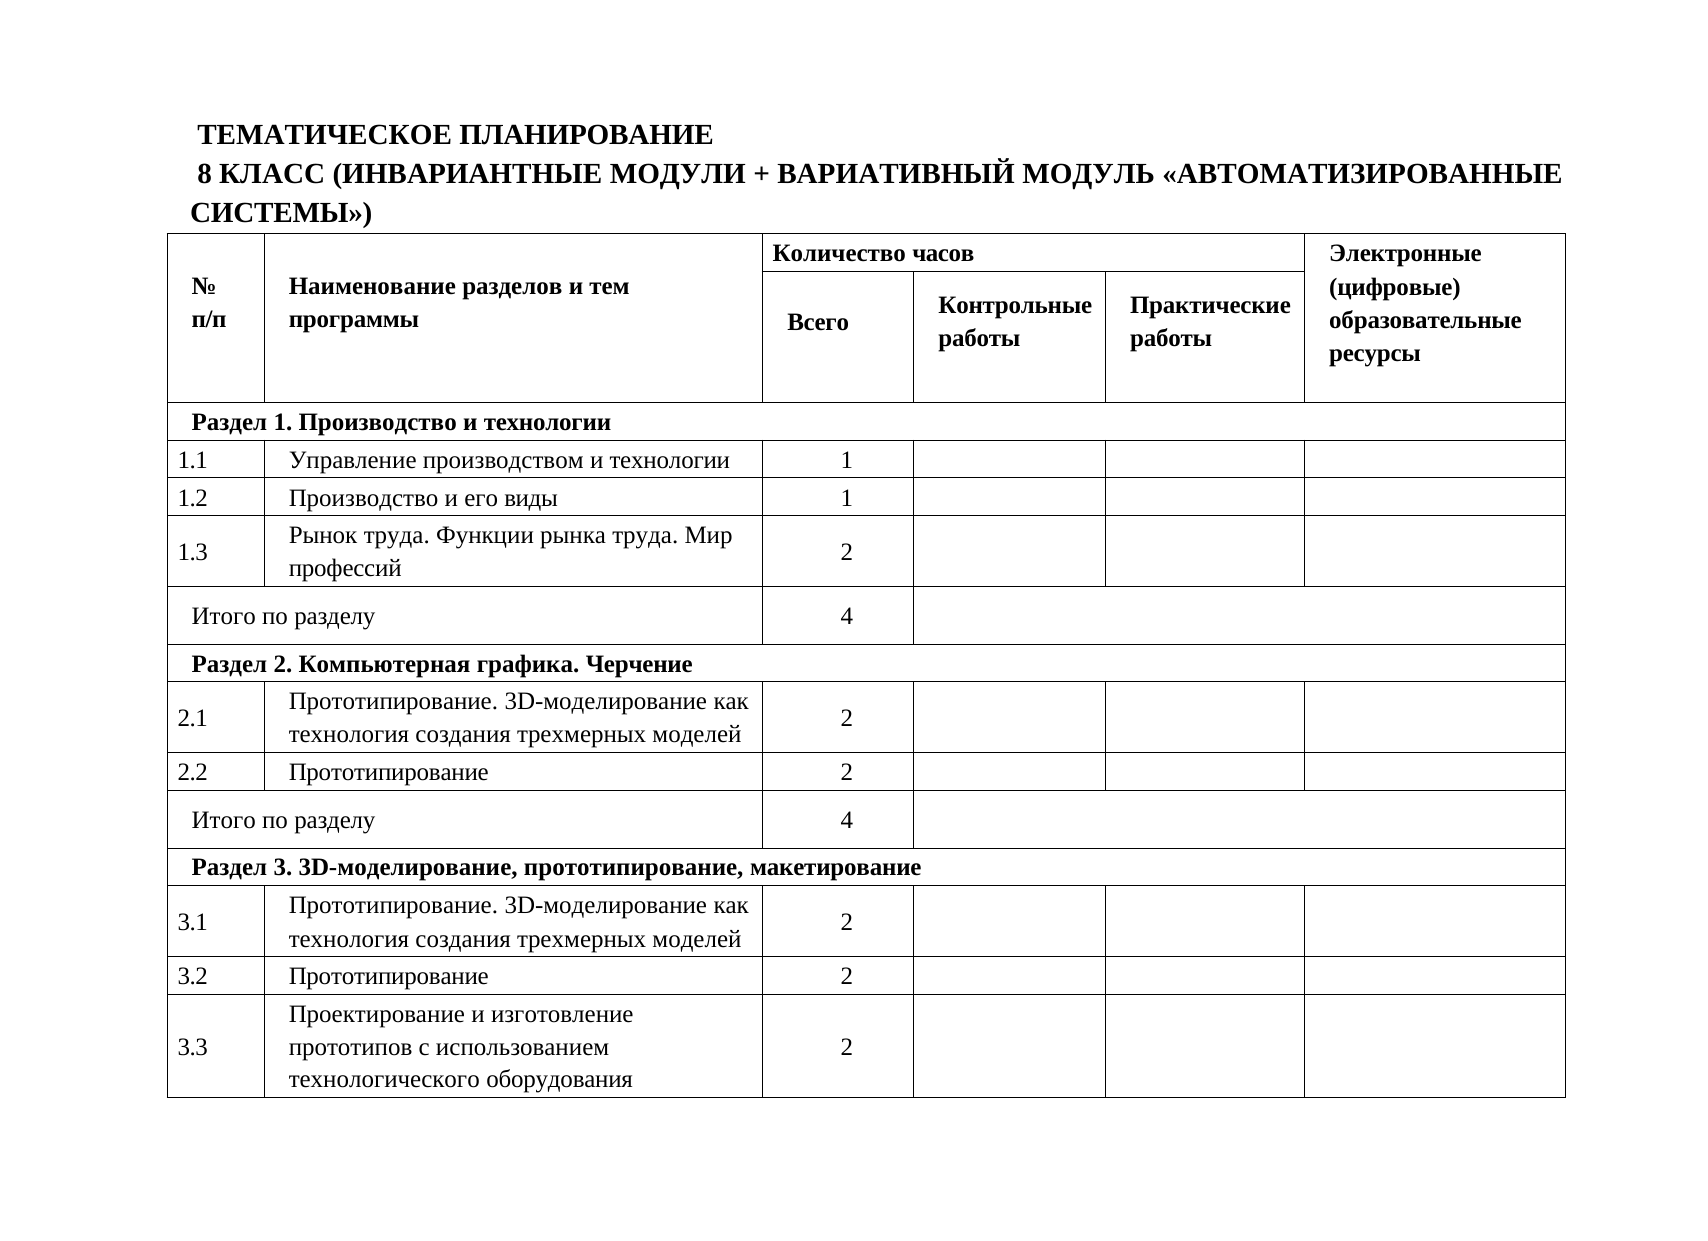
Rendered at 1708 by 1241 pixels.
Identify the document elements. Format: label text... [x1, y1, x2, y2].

text ТЕМАТИЧЕСКОЕ ПЛАНИРОВАНИЕ [197, 117, 1643, 151]
table_cell [914, 791, 1565, 847]
table_cell [1106, 995, 1304, 1097]
table_cell 2 [763, 995, 913, 1097]
table_cell [1106, 957, 1304, 993]
table_cell [914, 441, 1105, 477]
table_cell 2 [763, 886, 913, 956]
table_header Электронные (цифровые) образовательные ресурсы [1305, 234, 1565, 402]
table_cell [1305, 753, 1565, 790]
table_cell Проектирование и изготовление прототипов с использованием технологического оборудования [265, 995, 762, 1097]
table_cell Раздел 1. Производство и технологии [168, 403, 1565, 439]
table_cell [914, 957, 1105, 993]
table_cell [1106, 478, 1304, 515]
table_cell [1305, 957, 1565, 993]
table_cell Прототипирование [265, 753, 762, 790]
table_cell 2.2 [168, 753, 264, 790]
table_cell 2 [763, 516, 913, 586]
table_cell [914, 587, 1565, 643]
text 8 КЛАСС (ИНВАРИАНТНЫЕ МОДУЛИ + ВАРИАТИВНЫЙ МОДУЛЬ «АВТОМАТИЗИРОВАННЫЕ СИСТЕМЫ») [190, 156, 1643, 228]
table_cell 1 [763, 478, 913, 515]
table_cell [1305, 516, 1565, 586]
table_cell Прототипирование. 3D-моделирование как технология создания трехмерных моделей [265, 886, 762, 956]
table_cell 4 [763, 791, 913, 847]
table_cell Итого по разделу [168, 587, 762, 643]
table_cell Раздел 3. 3D-моделирование, прототипирование, макетирование [168, 849, 1565, 885]
table_cell [1305, 478, 1565, 515]
table_cell [914, 682, 1105, 752]
table_cell [1305, 441, 1565, 477]
table_cell Управление производством и технологии [265, 441, 762, 477]
table_header Наименование разделов и тем программы [265, 234, 762, 402]
table_cell Прототипирование [265, 957, 762, 993]
table_cell 2 [763, 753, 913, 790]
table_cell [914, 886, 1105, 956]
table_cell Раздел 2. Компьютерная графика. Черчение [168, 645, 1565, 681]
table_cell Контрольные работы [914, 272, 1105, 402]
table_cell [1305, 886, 1565, 956]
table_cell 1.1 [168, 441, 264, 477]
table_cell [914, 478, 1105, 515]
table_cell 2 [763, 957, 913, 993]
table_cell [914, 516, 1105, 586]
table_cell [1305, 995, 1565, 1097]
table_cell 3.2 [168, 957, 264, 993]
table_cell [1305, 682, 1565, 752]
table_cell [914, 995, 1105, 1097]
table_cell Всего [763, 272, 913, 402]
table_cell 1.3 [168, 516, 264, 586]
table_cell 2.1 [168, 682, 264, 752]
table_cell Рынок труда. Функции рынка труда. Мир профессий [265, 516, 762, 586]
table_cell 1.2 [168, 478, 264, 515]
table_cell Итого по разделу [168, 791, 762, 847]
table_cell Практические работы [1106, 272, 1304, 402]
table_cell [914, 753, 1105, 790]
table_header Количество часов [763, 234, 1304, 271]
table_cell [1106, 516, 1304, 586]
table_cell 1 [763, 441, 913, 477]
table_cell 3.1 [168, 886, 264, 956]
table_cell 2 [763, 682, 913, 752]
table_header № п/п [168, 234, 264, 402]
table_cell [1106, 886, 1304, 956]
table_cell 4 [763, 587, 913, 643]
table_cell Производство и его виды [265, 478, 762, 515]
table_cell 3.3 [168, 995, 264, 1097]
table_cell Прототипирование. 3D-моделирование как технология создания трехмерных моделей [265, 682, 762, 752]
table_cell [1106, 753, 1304, 790]
table_cell [1106, 441, 1304, 477]
table_cell [1106, 682, 1304, 752]
